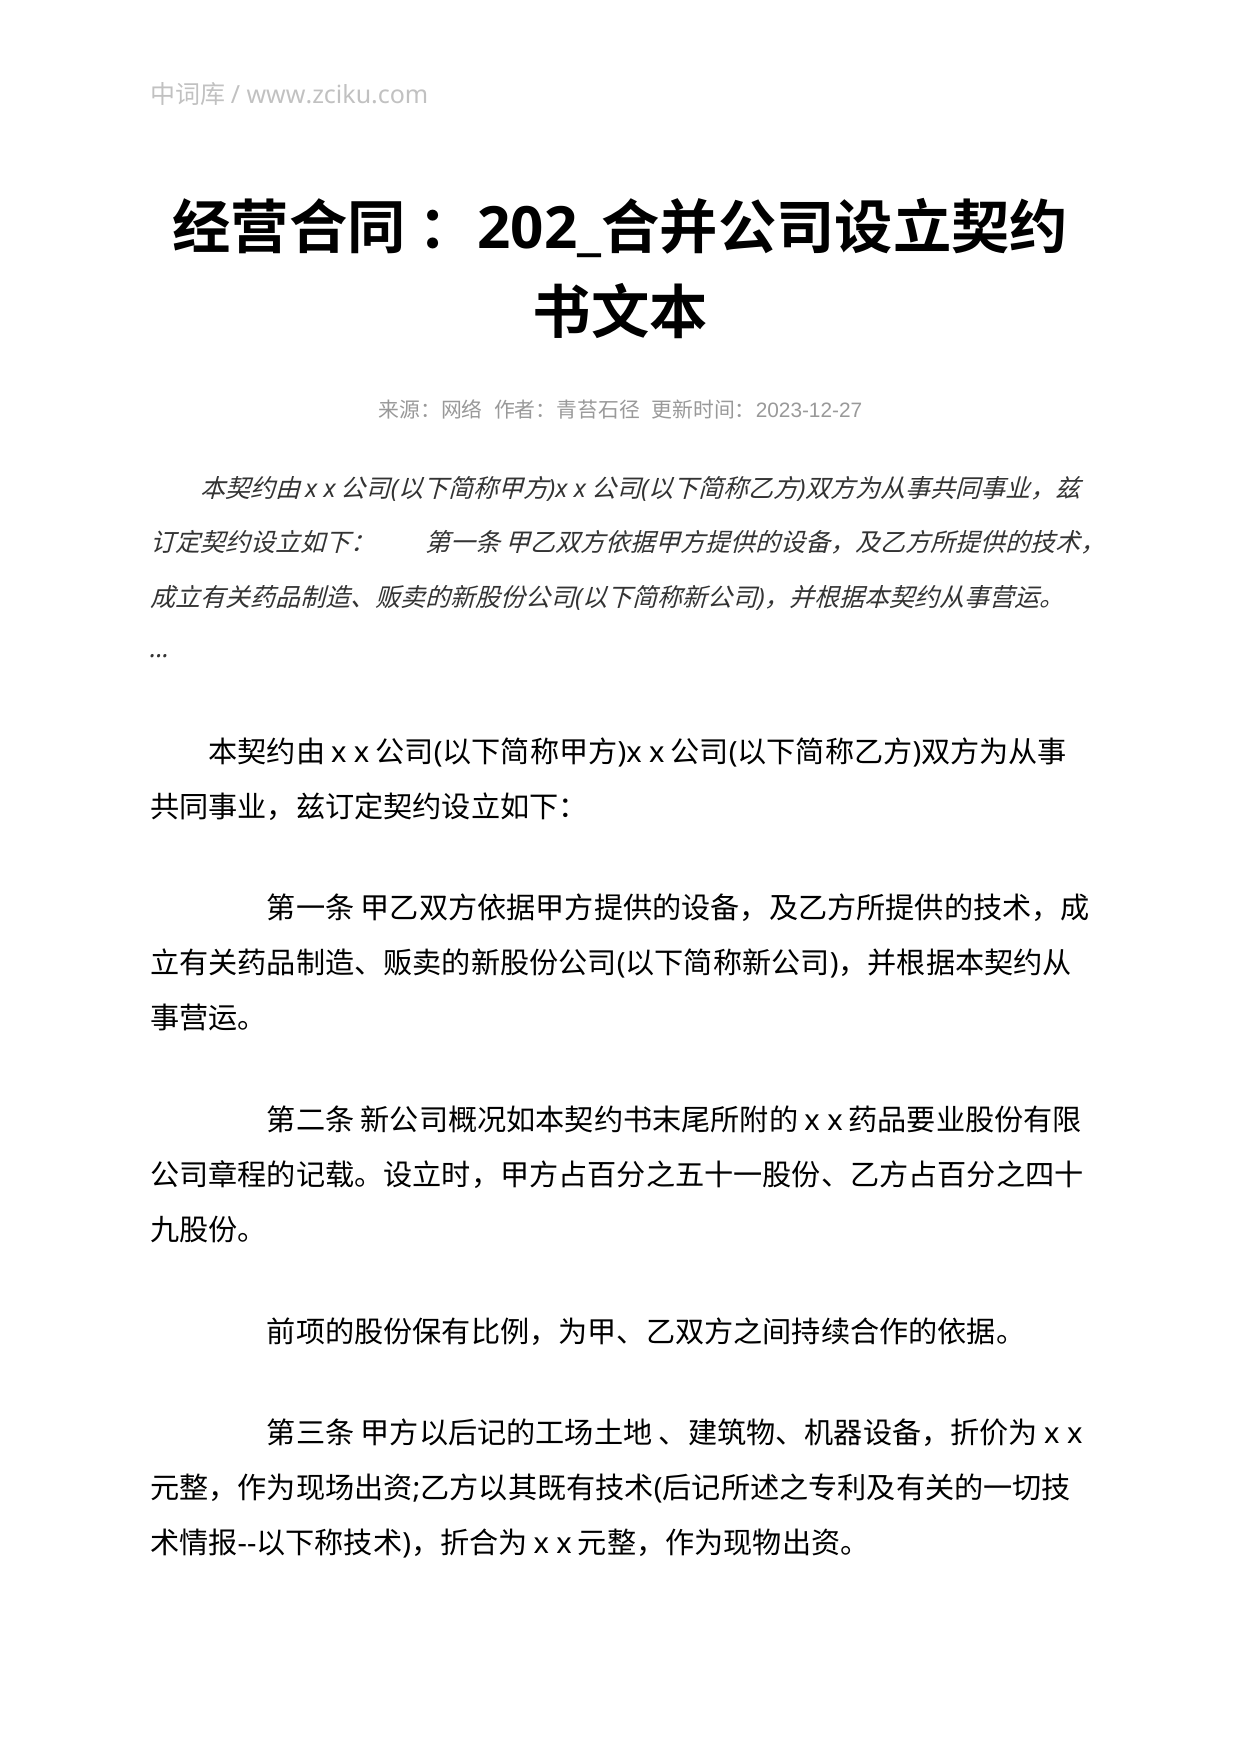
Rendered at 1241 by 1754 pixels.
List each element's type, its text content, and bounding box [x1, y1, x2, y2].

subtitle 经营合同 ：202_合并公司设立契约书文本 [150, 181, 1090, 351]
text 第二条 新公司概况如本契约书末尾所附的x x药品要业股份有限公司章程的记载。设立时，甲方占百分之五十一股份、乙方占百分之四十九股份。 [150, 1097, 1090, 1249]
text 本契约由x x公司(以下简称甲方)x x公司(以下简称乙方)双方为从事共同事业，兹订定契约设立如下： 第一条 甲乙双方依据甲方提供的设备，及乙方所提供的技术，成立有关药品制造、贩卖的新股份公司(以下简称新公司)，并根据本契约从事营运。 ... [150, 468, 1090, 664]
text 来源：网络 作者：青苔石径 更新时间：2023-12-27 [150, 397, 1090, 421]
text 第一条 甲乙双方依据甲方提供的设备，及乙方所提供的技术，成立有关药品制造、贩卖的新股份公司(以下简称新公司)，并根据本契约从事营运。 [150, 885, 1090, 1037]
text 本契约由x x公司(以下简称甲方)x x公司(以下简称乙方)双方为从事共同事业，兹订定契约设立如下： [150, 728, 1090, 825]
text 第三条 甲方以后记的工场土地 、建筑物、机器设备，折价为x x元整，作为现场出资;乙方以其既有技术(后记所述之专利及有关的一切技术情报--以下称技术)，折合为x x元整，作为现物出资。 [150, 1410, 1090, 1562]
text 前项的股份保有比例，为甲、乙双方之间持续合作的依据。 [150, 1308, 1090, 1351]
